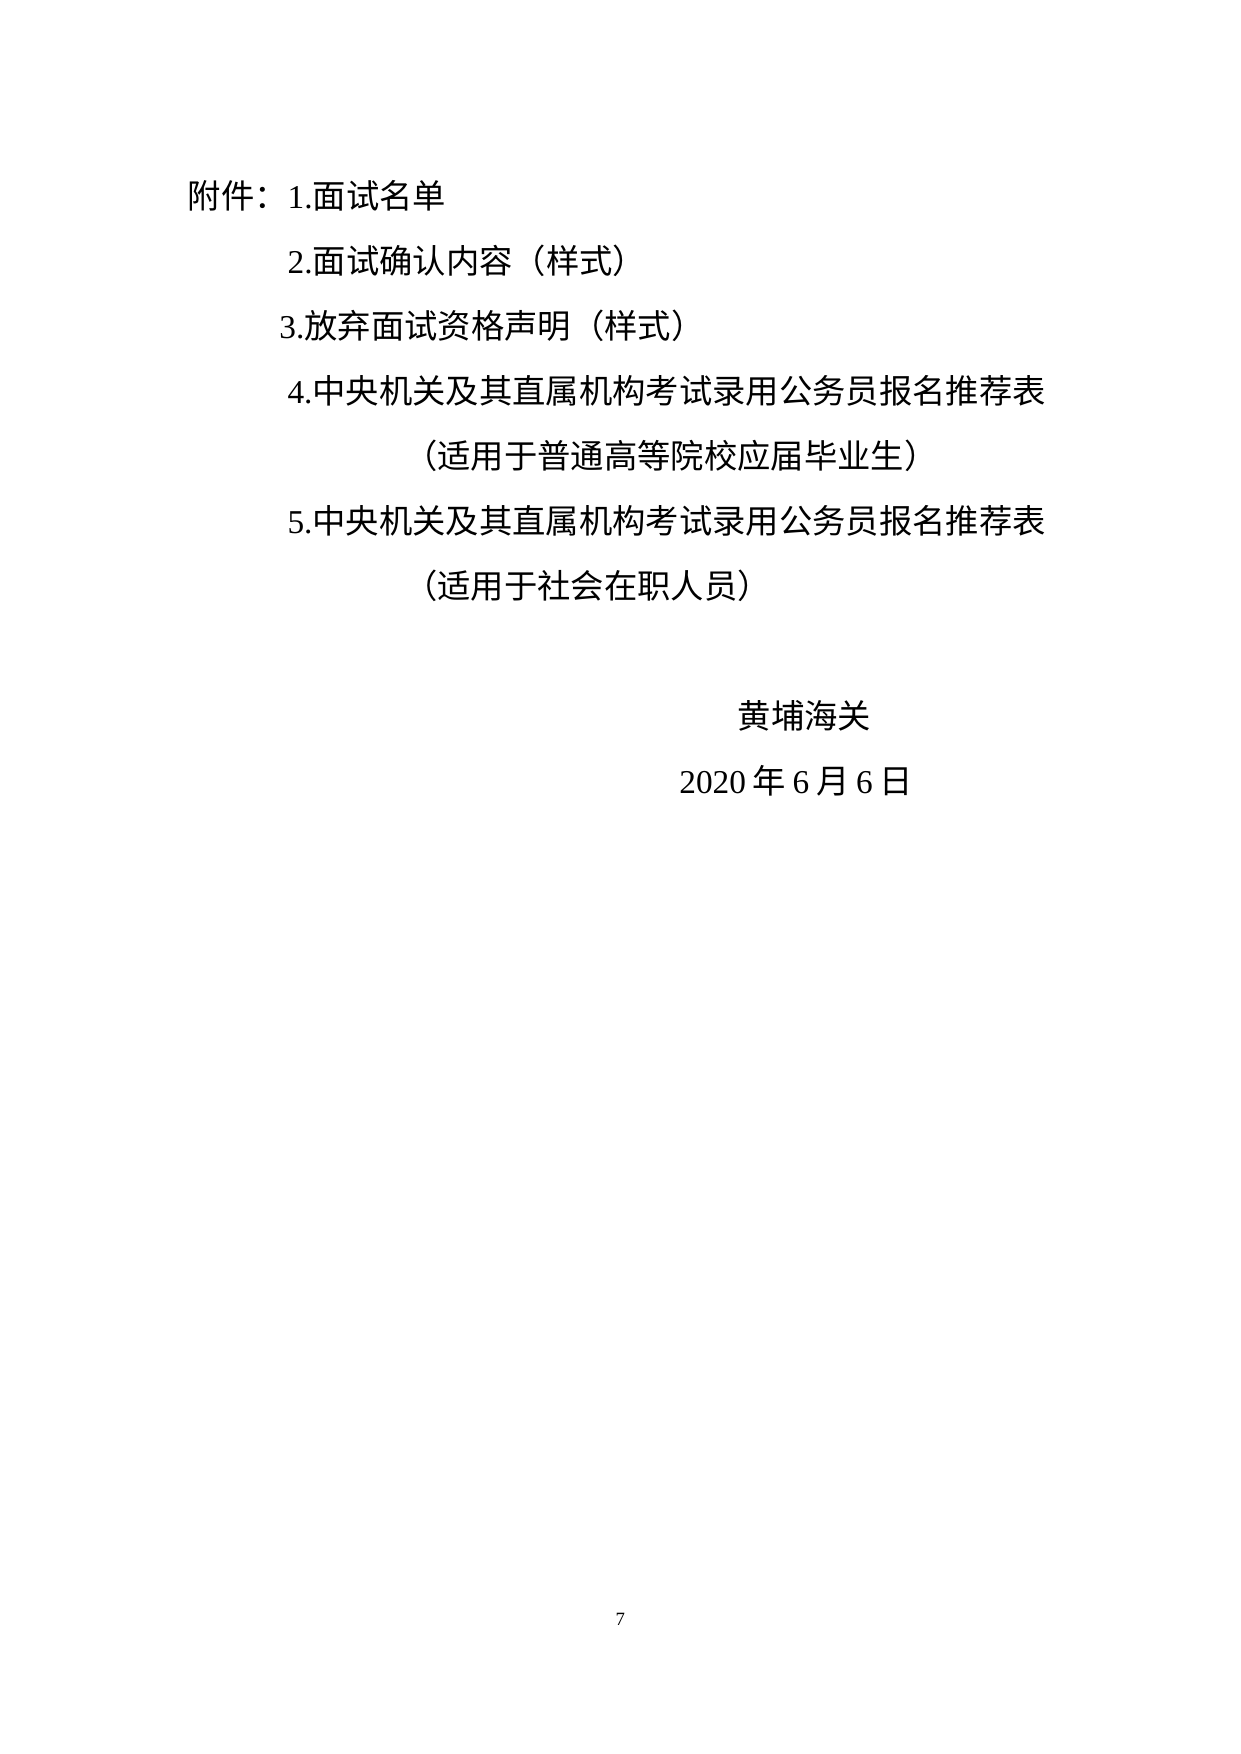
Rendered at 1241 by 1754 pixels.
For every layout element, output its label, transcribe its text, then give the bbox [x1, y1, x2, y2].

text 黄埔海关 [187, 682, 1053, 747]
text 4.中央机关及其直属机构考试录用公务员报名推荐表（适用于普通高等院校应届毕业生） [254, 357, 1053, 487]
text 3.放弃面试资格声明（样式） [187, 292, 1053, 357]
text 2.面试确认内容（样式） [187, 227, 1053, 292]
text 2020年6月6日 [187, 747, 1053, 812]
text 5.中央机关及其直属机构考试录用公务员报名推荐表（适用于社会在职人员） [254, 487, 1053, 617]
text 附件：1.面试名单 [187, 162, 1053, 227]
